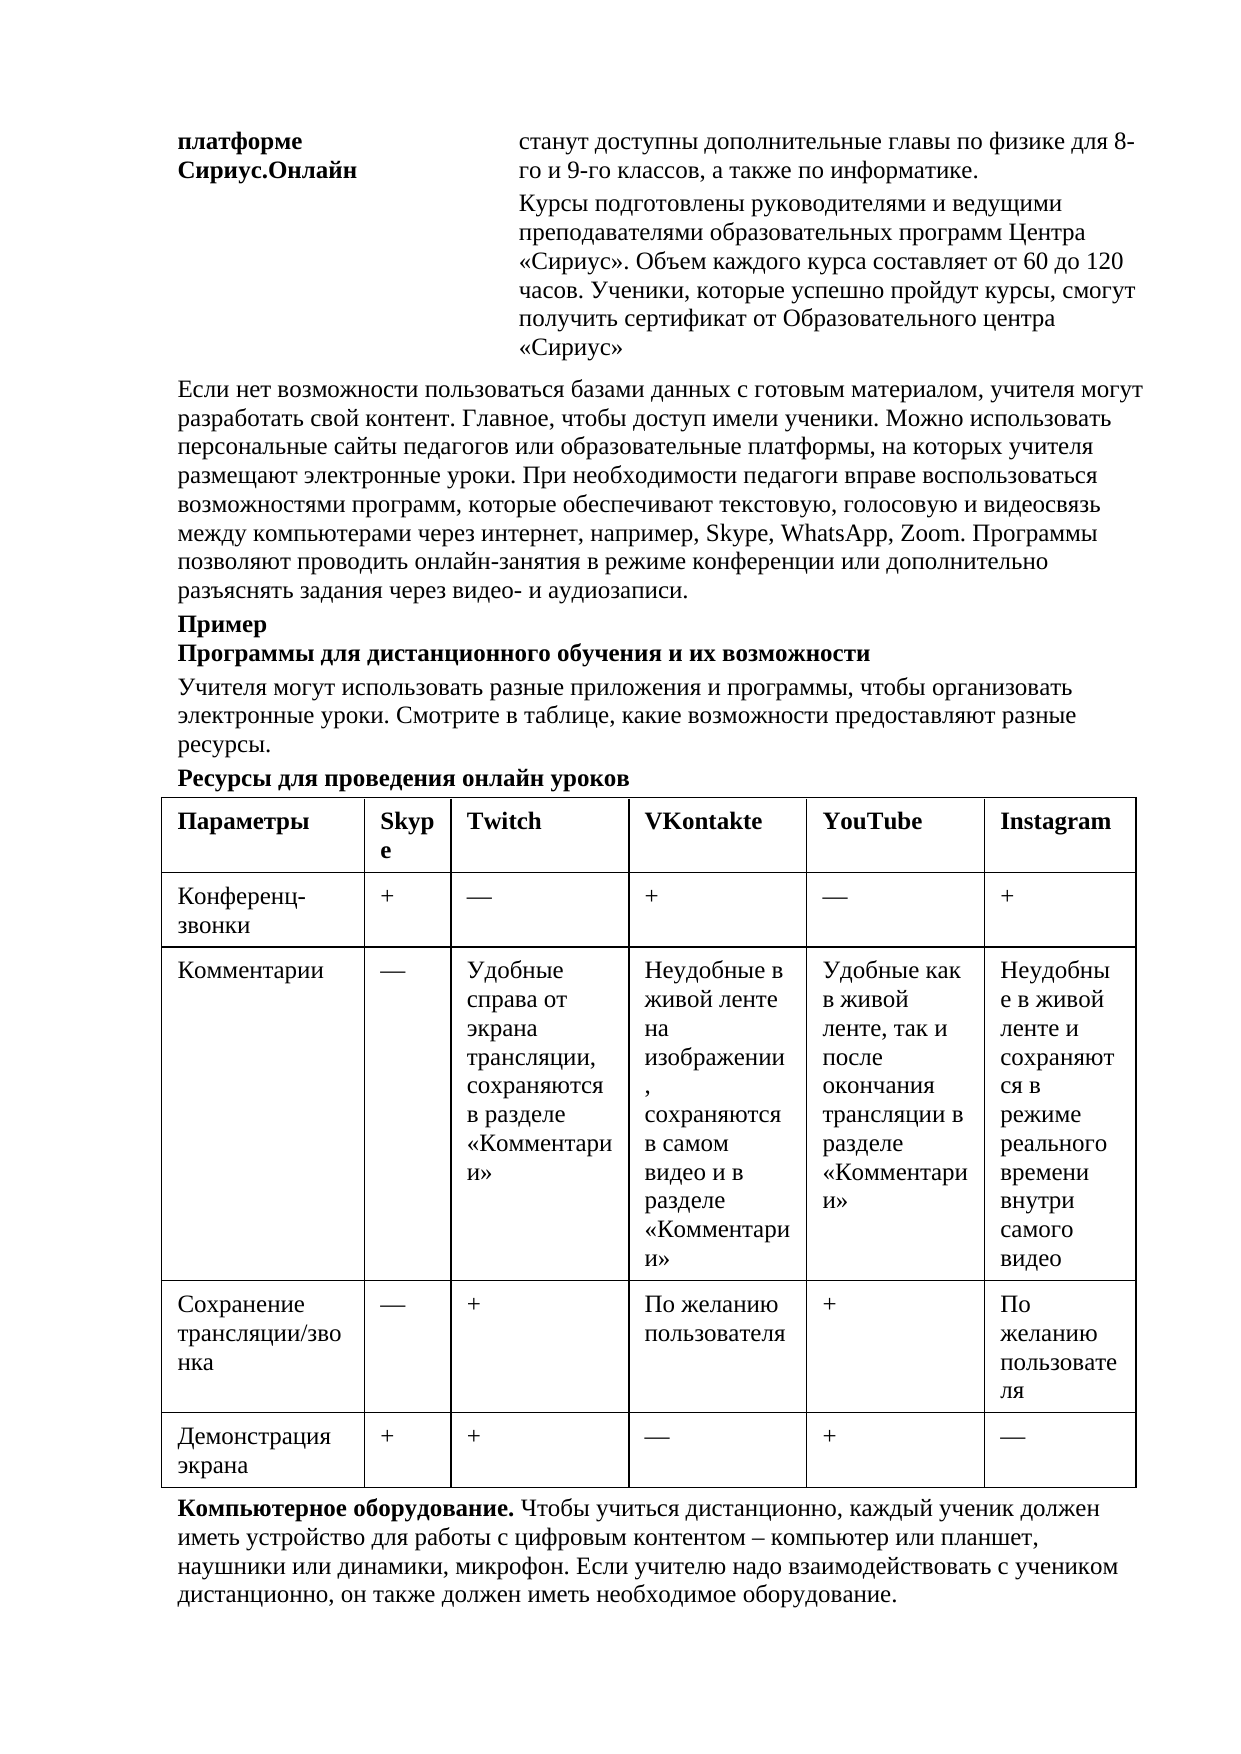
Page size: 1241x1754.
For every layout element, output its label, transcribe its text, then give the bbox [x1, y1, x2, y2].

table_cell + [452, 1413, 628, 1487]
table_cell + [985, 873, 1135, 946]
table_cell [162, 118, 503, 369]
table_header YouTube [807, 798, 984, 872]
table_cell — [807, 873, 984, 946]
table_cell Сохранение трансляции/звонка [162, 1281, 364, 1412]
text Если нет возможности пользоваться базами данных с готовым материалом, учителя могут разработать свой контент. Главное, чтобы доступ имели ученики. Можно использовать персональные сайты педагогов или образовательные платформы, на которых учителя размещают электронные уроки. При необходимости педагоги вправе воспользоваться возможностями программ, которые обеспечивают текстовую, голосовую и видеосвязь между компьютерами через интернет, например, Skype, WhatsApp, Zoom. Программы позволяют проводить онлайн-занятия в режиме конференции или дополнительно разъяснять задания через видео- и аудиозаписи. [177, 374, 1152, 604]
text Учителя могут использовать разные приложения и программы, чтобы организовать электронные уроки. Смотрите в таблице, какие возможности предоставляют разные ресурсы. [177, 672, 1152, 758]
table_cell Комментарии [162, 948, 364, 1280]
table_cell Неудобные в живой ленте на изображении, сохраняются в самом видео и в разделе «Комментарии» [630, 948, 806, 1280]
table_cell — [365, 1281, 450, 1412]
text Компьютерное оборудование. Чтобы учиться дистанционно, каждый ученик должен иметь устройство для работы с цифровым контентом – компьютер или планшет, наушники или динамики, микрофон. Если учителю надо взаимодействовать с учеником дистанционно, он также должен иметь необходимое оборудование. [177, 1493, 1152, 1608]
table_cell — [985, 1413, 1135, 1487]
table_cell — [365, 948, 450, 1280]
table_cell Удобные как в живой ленте, так и после окончания трансляции в разделе «Комментарии» [807, 948, 984, 1280]
text Ресурсы для проведения онлайн уроков [177, 763, 1152, 792]
table_cell + [365, 1413, 450, 1487]
table_cell Демонстрация экрана [162, 1413, 364, 1487]
table_header Instagram [985, 798, 1135, 872]
table_cell — [452, 873, 628, 946]
table_cell — [630, 1413, 806, 1487]
table_cell Неудобные в живой ленте и сохраняются в режиме реального времени внутри самого видео [985, 948, 1135, 1280]
table_header VKontakte [630, 798, 806, 872]
text Программы для дистанционного обучения и их возможности [177, 638, 1152, 667]
table_cell + [630, 873, 806, 946]
table_cell Удобные справа от экрана трансляции, сохраняются в разделе «Комментарии» [452, 948, 628, 1280]
table_cell По желанию пользователя [985, 1281, 1135, 1412]
text Пример [177, 609, 1152, 638]
table_cell + [807, 1413, 984, 1487]
table_cell + [452, 1281, 628, 1412]
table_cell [503, 118, 1167, 369]
table_header Параметры [162, 798, 364, 872]
table_cell По желанию пользователя [630, 1281, 806, 1412]
table_header Skype [365, 798, 451, 872]
table_cell + [807, 1281, 984, 1412]
table_cell Конференц-звонки [162, 873, 364, 946]
table_header Twitch [452, 798, 629, 872]
table_cell + [365, 873, 450, 946]
